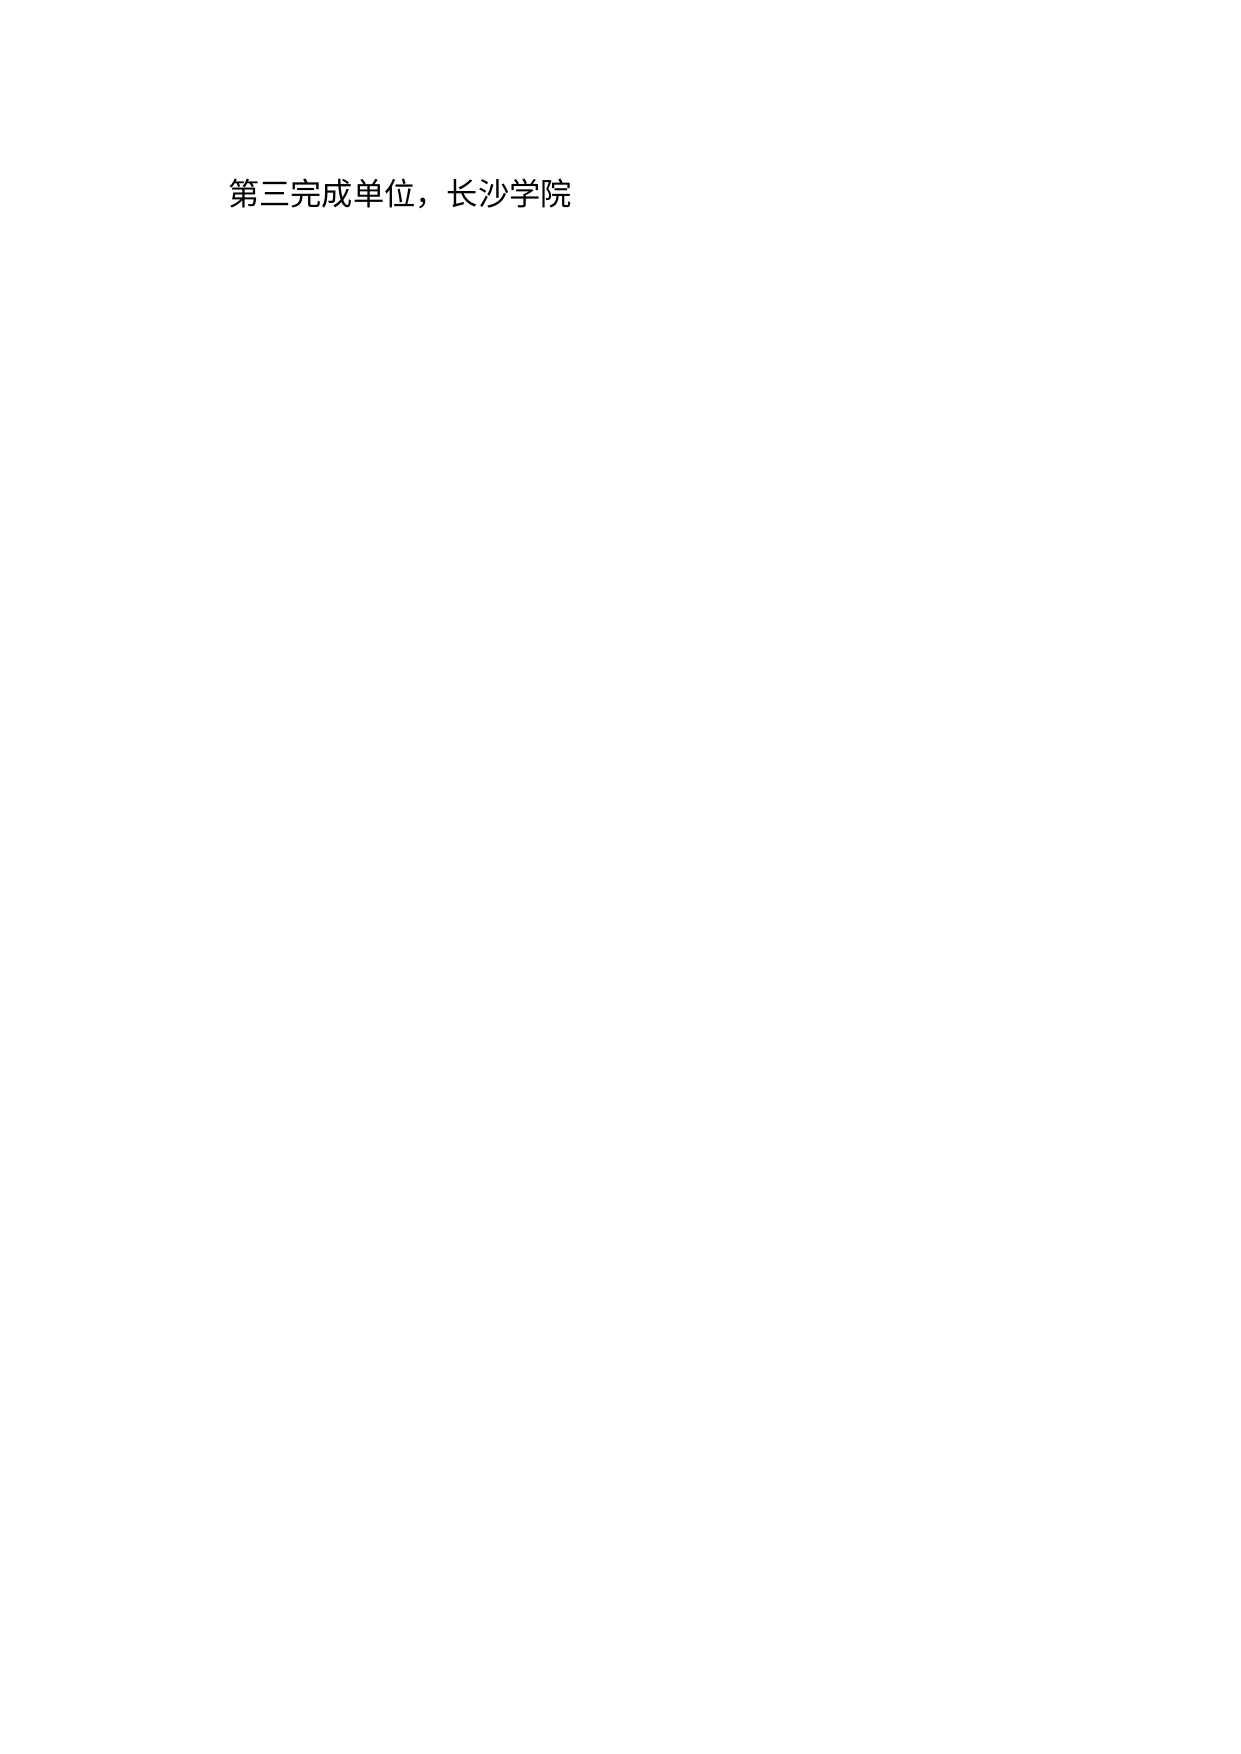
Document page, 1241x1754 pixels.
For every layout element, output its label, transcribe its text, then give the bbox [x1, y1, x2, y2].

text 第三完成单位，长沙学院 [165, 159, 1075, 224]
